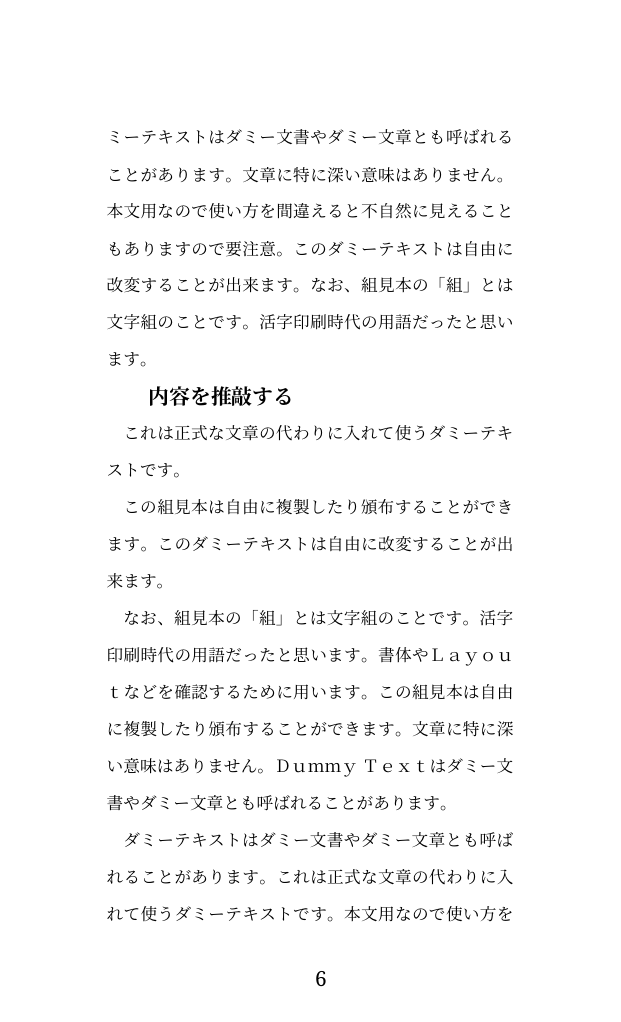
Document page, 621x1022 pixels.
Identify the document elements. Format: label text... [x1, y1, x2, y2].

text なお、組見本の「組」とは文字組のことです。活字印刷時代の用語だったと思います。書体やＬａｙｏｕｔなどを確認するために用います。この組見本は自由に複製したり頒布することができます。文章に特に深い意味はありません。Ｄｕｍｍｙ Ｔｅｘｔはダミー文書やダミー文章とも呼ばれることがあります。 [106, 599, 514, 821]
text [106, 821, 514, 932]
text これは正式な文章の代わりに入れて使うダミーテキストです。 [106, 414, 514, 488]
text この組見本は自由に複製したり頒布することができます。このダミーテキストは自由に改変することが出来ます。 [106, 488, 514, 599]
subtitle 内容を推敲する [106, 377, 514, 414]
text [106, 118, 514, 377]
